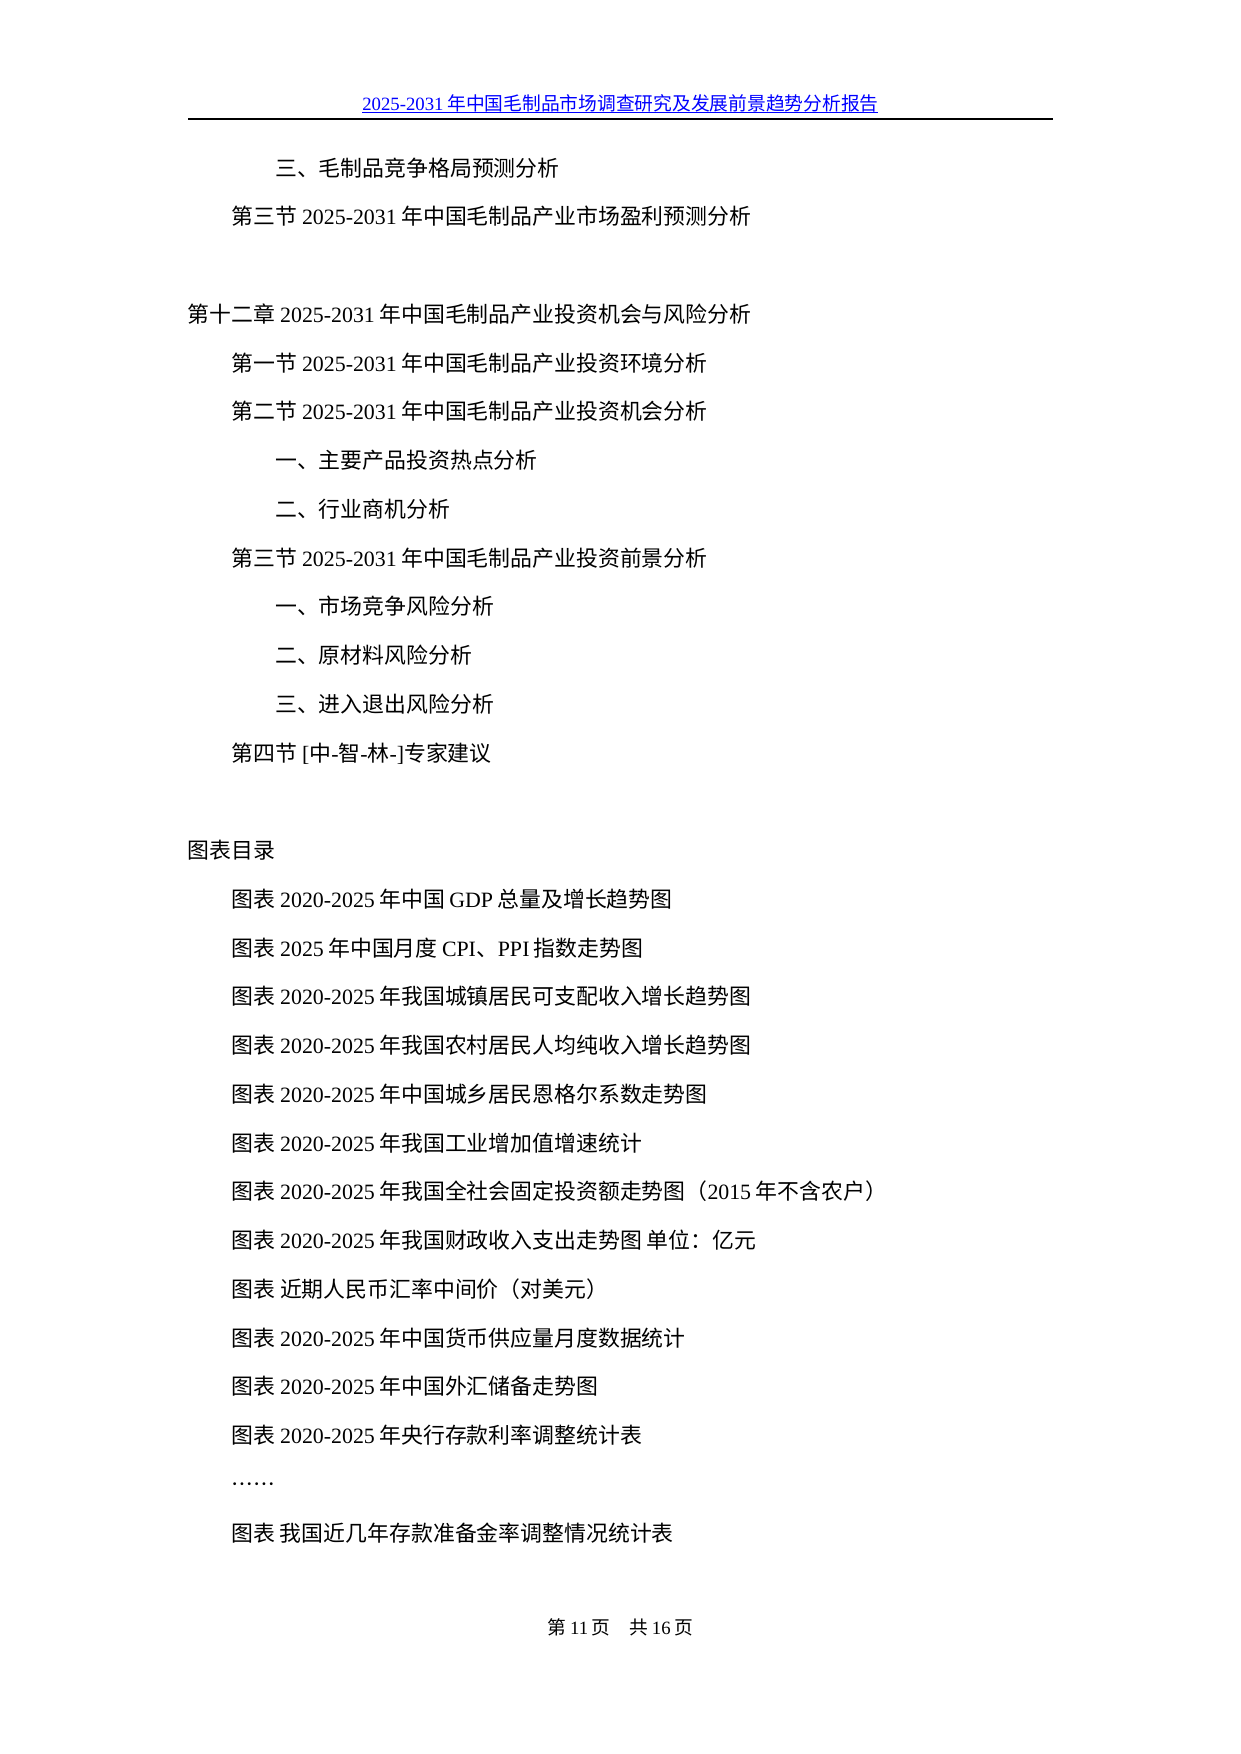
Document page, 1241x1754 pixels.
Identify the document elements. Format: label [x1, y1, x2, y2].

text [187, 150, 1053, 1548]
